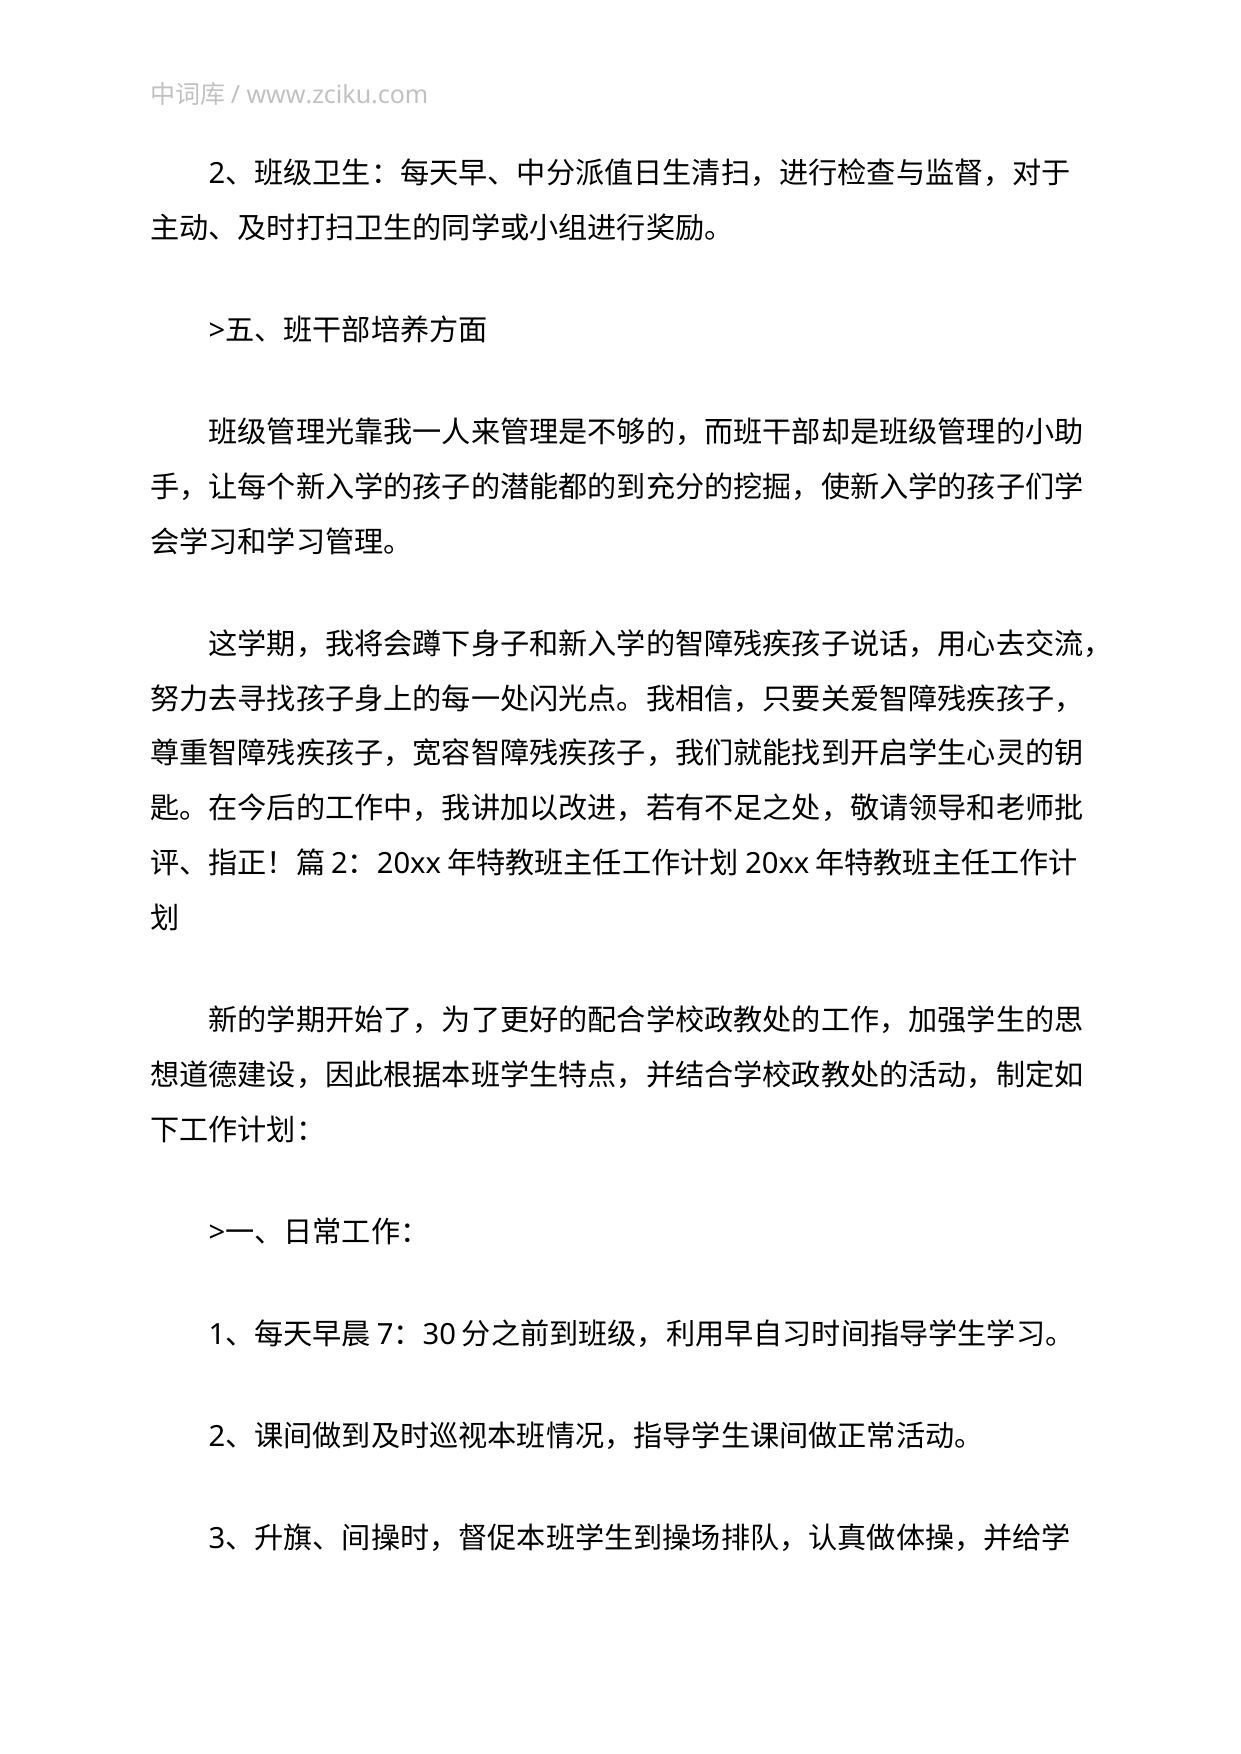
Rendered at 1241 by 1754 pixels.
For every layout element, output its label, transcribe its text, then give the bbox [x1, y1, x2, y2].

text >一、日常工作： [150, 1208, 1090, 1251]
text 新的学期开始了，为了更好的配合学校政教处的工作，加强学生的思想道德建设，因此根据本班学生特点，并结合学校政教处的活动，制定如下工作计划： [150, 997, 1090, 1149]
text 1、每天早晨7：30分之前到班级，利用早自习时间指导学生学习。 [150, 1310, 1090, 1353]
text >五、班干部培养方面 [150, 307, 1090, 349]
text 这学期，我将会蹲下身子和新入学的智障残疾孩子说话，用心去交流，努力去寻找孩子身上的每一处闪光点。我相信，只要关爱智障残疾孩子，尊重智障残疾孩子，宽容智障残疾孩子，我们就能找到开启学生心灵的钥匙。在今后的工作中，我讲加以改进，若有不足之处，敬请领导和老师批评、指正！篇2：20xx年特教班主任工作计划 20xx年特教班主任工作计划 [150, 620, 1090, 937]
text 2、班级卫生：每天早、中分派值日生清扫，进行检查与监督，对于主动、及时打扫卫生的同学或小组进行奖励。 [150, 150, 1090, 247]
text 2、课间做到及时巡视本班情况，指导学生课间做正常活动。 [150, 1412, 1090, 1454]
text 班级管理光靠我一人来管理是不够的，而班干部却是班级管理的小助手，让每个新入学的孩子的潜能都的到充分的挖掘，使新入学的孩子们学会学习和学习管理。 [150, 409, 1090, 561]
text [150, 1514, 1090, 1557]
